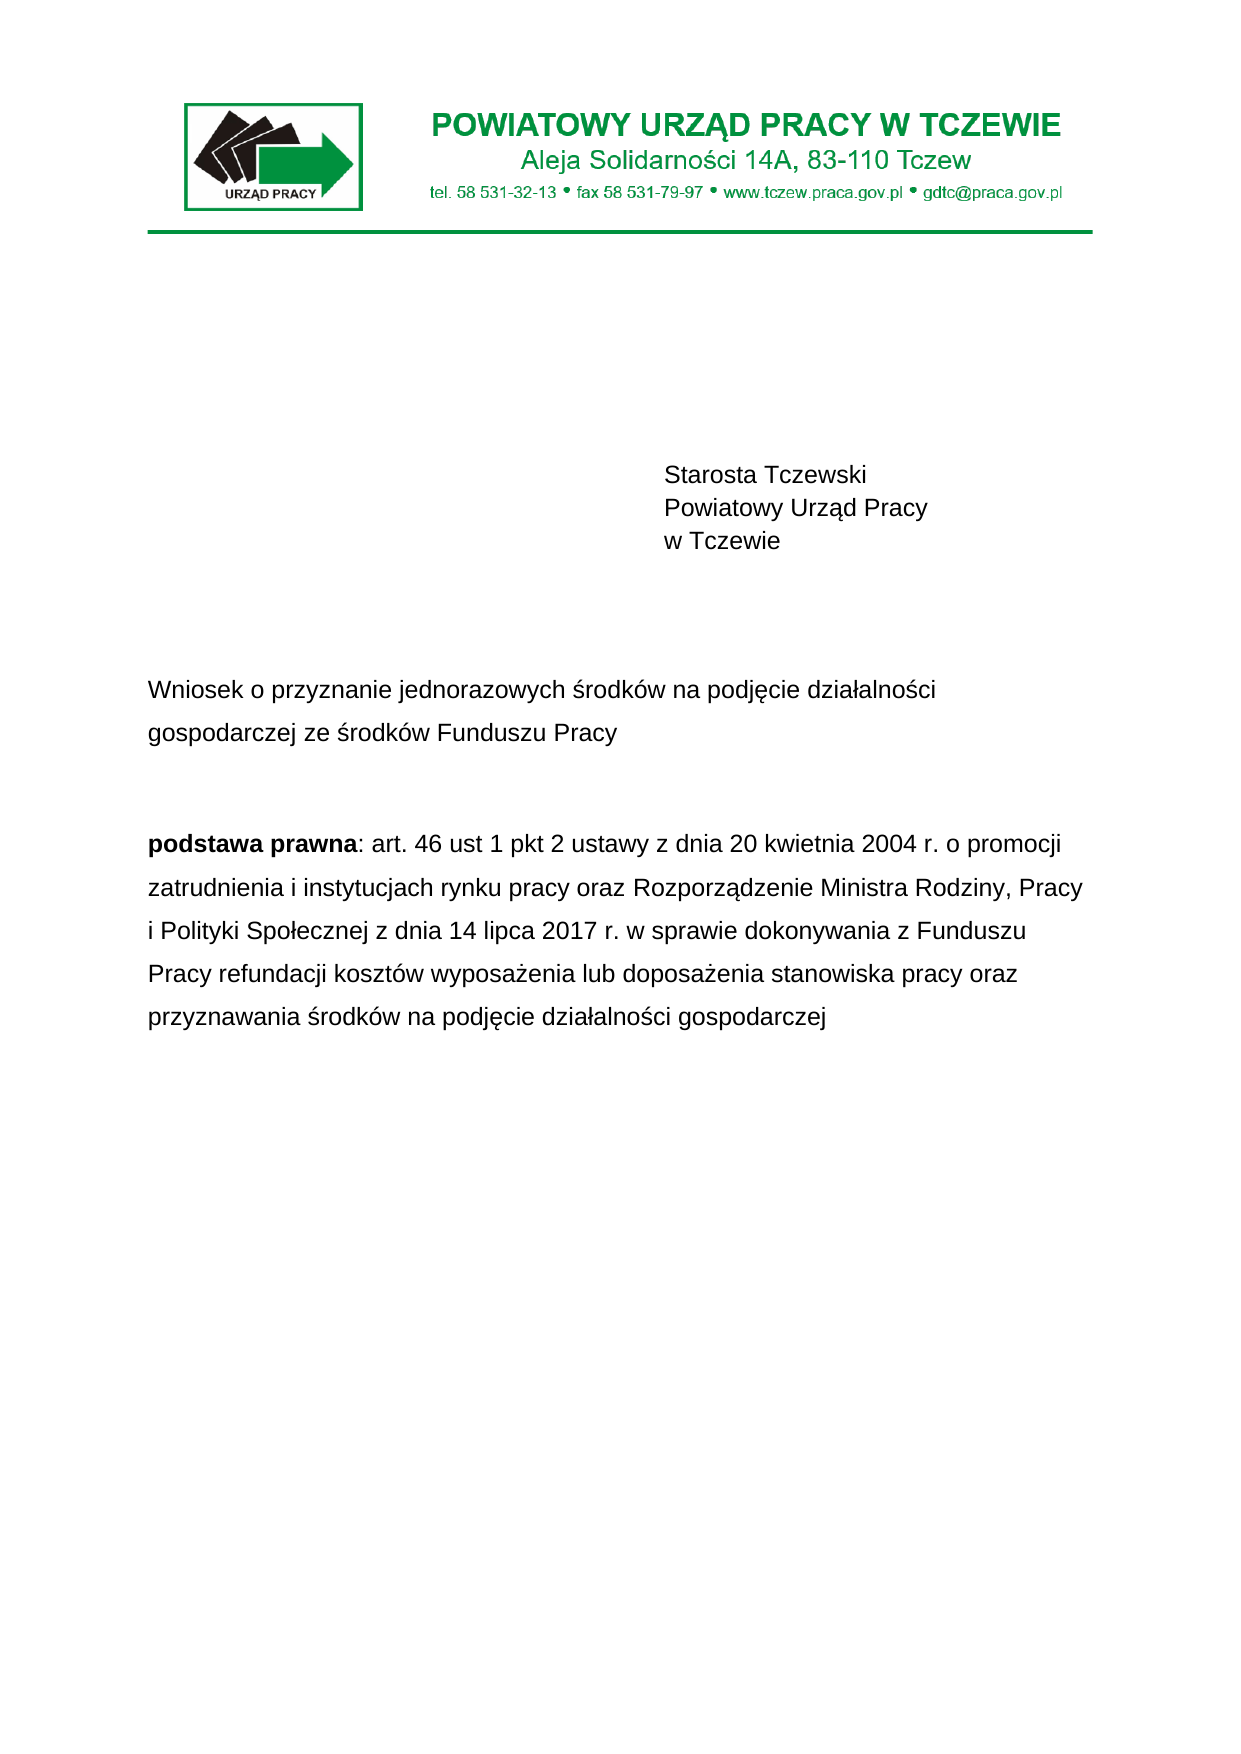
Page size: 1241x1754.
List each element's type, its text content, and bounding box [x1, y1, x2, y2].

picture [147, 94, 1093, 234]
text Wniosek o przyznanie jednorazowych środków na podjęcie działalności gospodarczej ze środków Funduszu Pracy [148, 675, 1092, 747]
text w Tczewie [664, 526, 1092, 555]
text Starosta Tczewski [664, 460, 1092, 489]
text podstawa prawna: art. 46 ust 1 pkt 2 ustawy z dnia 20 kwietnia 2004 r. o promocji zatrudnienia i instytucjach rynku pracy oraz Rozporządzenie Ministra Rodziny, Pracy i Polityki Społecznej z dnia 14 lipca 2017 r. w sprawie dokonywania z Funduszu Pracy refundacji kosztów wyposażenia lub doposażenia stanowiska pracy oraz przyznawania środków na podjęcie działalności gospodarczej [148, 829, 1092, 1031]
text Powiatowy Urząd Pracy [664, 493, 1092, 522]
